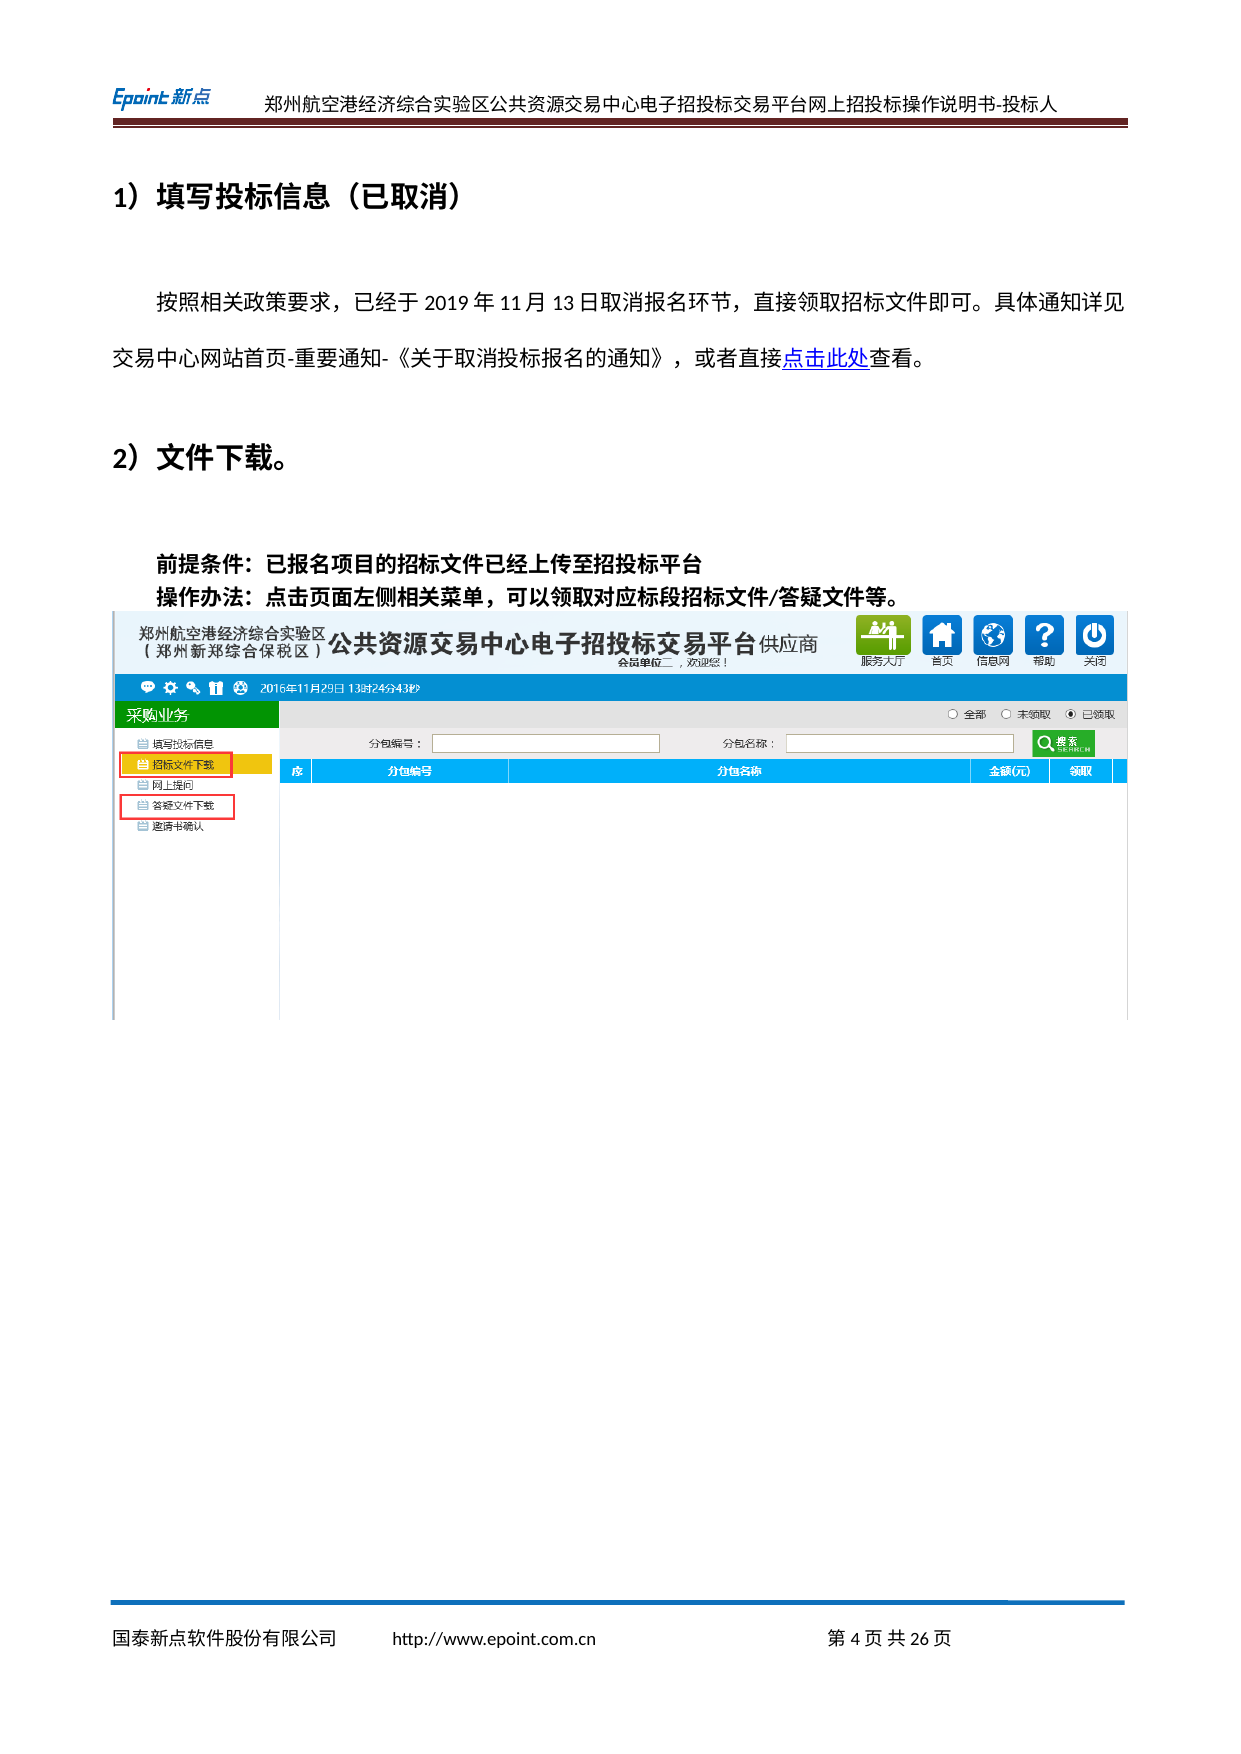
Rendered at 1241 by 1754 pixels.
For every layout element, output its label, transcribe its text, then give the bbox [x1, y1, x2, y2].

text 前提条件：已报名项目的招标文件已经上传至招投标平台 [112, 547, 1128, 579]
picture [411, 769, 420, 775]
picture [187, 682, 197, 692]
picture [112, 88, 211, 111]
picture [164, 682, 177, 689]
picture [1002, 769, 1010, 775]
picture [1073, 767, 1085, 774]
text 按照相关政策要求，已经于2019年11月13日取消报名环节，直接领取招标文件即可。具体通知详见交易中心网站首页-重要通知-《关于取消投标报名的通知》，或者直接点击此处查看。 [112, 285, 1128, 373]
subtitle 1）填写投标信息（已取消） [112, 162, 1128, 227]
picture [218, 682, 222, 694]
list 操作办法：点击页面左侧相关菜单，可以领取对应标段招标文件/答疑文件等。 [156, 579, 1128, 611]
subtitle 2）文件下载。 [112, 424, 1128, 489]
picture [142, 682, 154, 692]
picture [234, 682, 247, 692]
picture [210, 682, 214, 694]
picture [112, 611, 1128, 1020]
